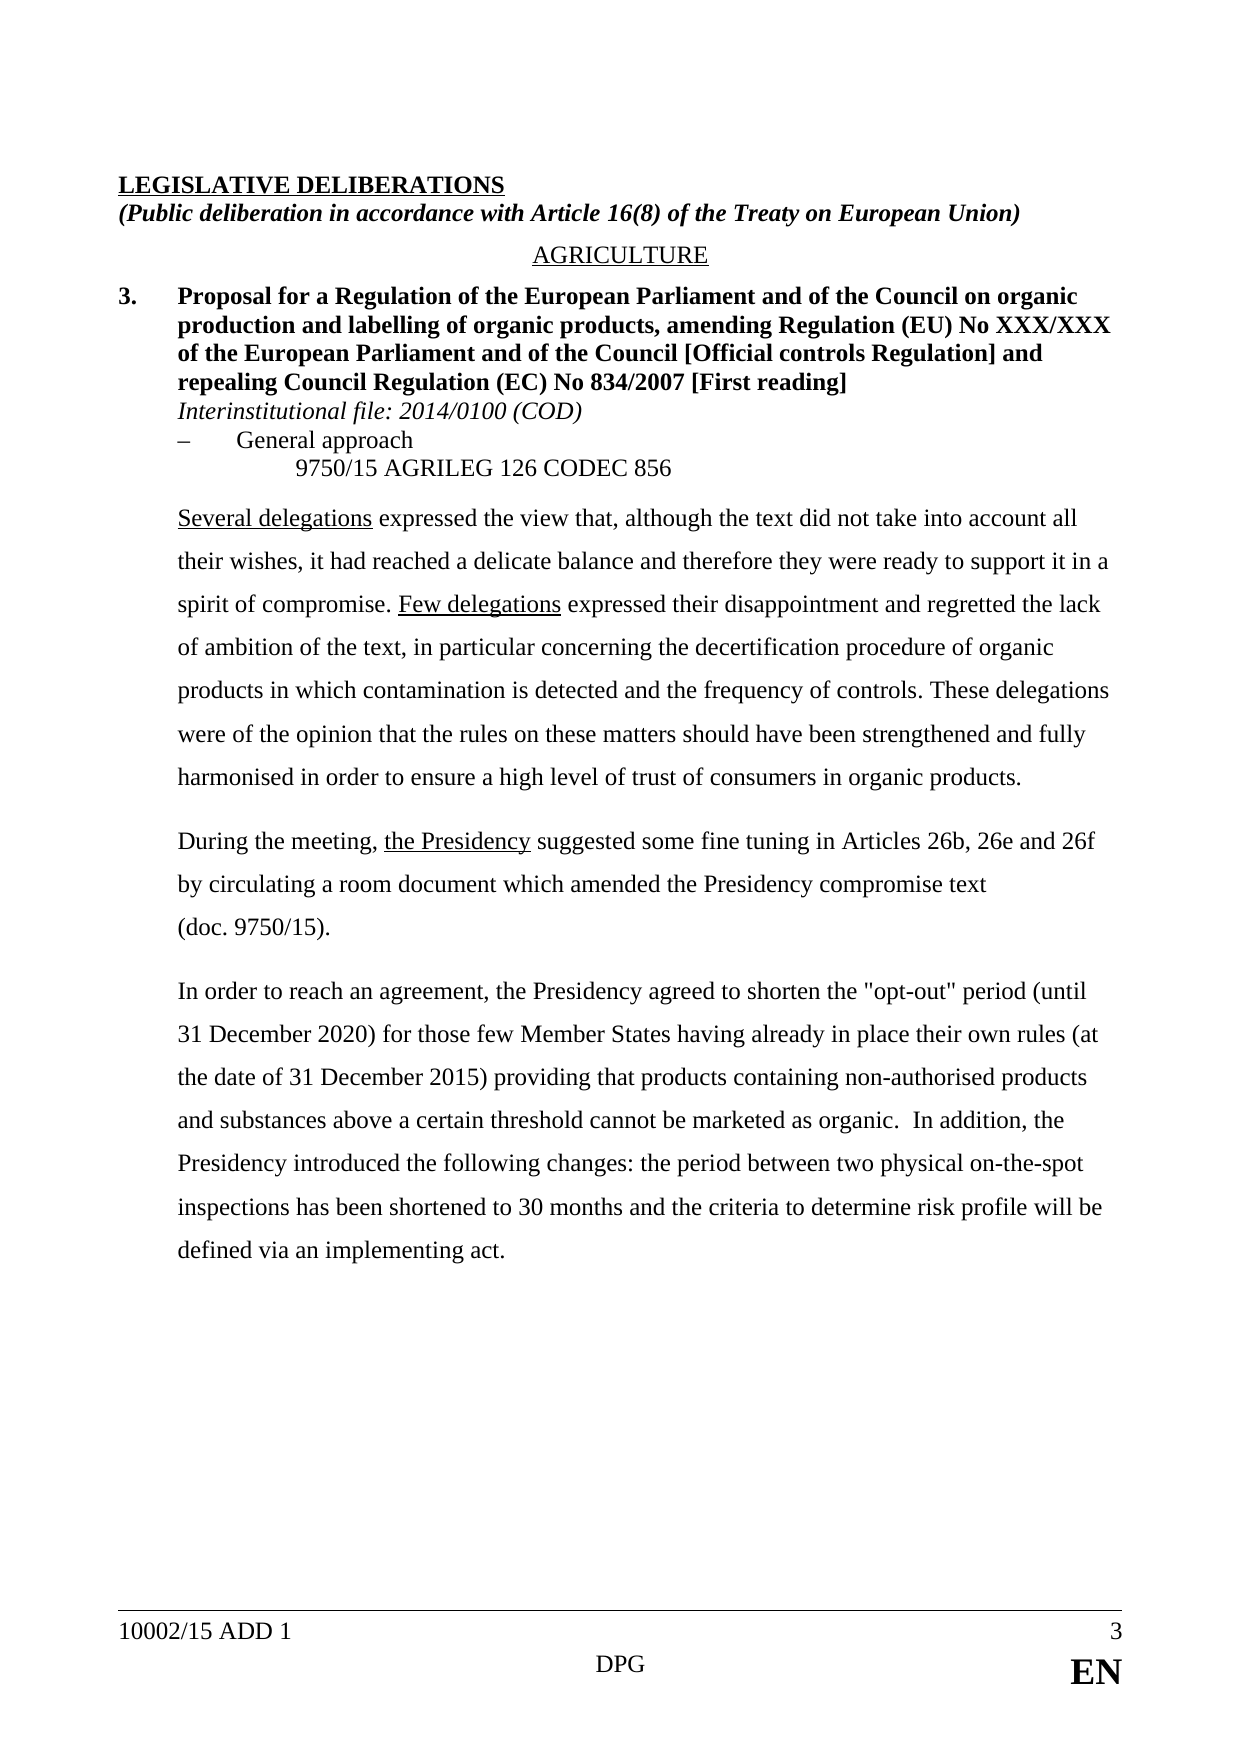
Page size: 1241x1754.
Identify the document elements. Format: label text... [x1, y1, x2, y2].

text During the meeting, the Presidency suggested some fine tuning in Articles 26b, 26e and 26f by circulating a room document which amended the Presidency compromise text (doc. 9750/15). [177, 826, 1122, 941]
text In order to reach an agreement, the Presidency agreed to shorten the "opt-out" period (until 31 December 2020) for those few Member States having already in place their own rules (at the date of 31 December 2015) providing that products containing non-authorised products and substances above a certain threshold cannot be marketed as organic. In addition, the Presidency introduced the following changes: the period between two physical on-the-spot inspections has been shortened to 30 months and the criteria to determine risk profile will be defined via an implementing act. [177, 976, 1122, 1263]
text 3. Proposal for a Regulation of the European Parliament and of the Council on organic production and labelling of organic products, amending Regulation (EU) No XXX/XXX of the European Parliament and of the Council [Official controls Regulation] and repealing Council Regulation (EC) No 834/2007 [First reading] [118, 281, 1122, 396]
text Several delegations expressed the view that, although the text did not take into account all their wishes, it had reached a delicate balance and therefore they were ready to support it in a spirit of compromise. Few delegations expressed their disappointment and regretted the lack of ambition of the text, in particular concerning the decertification procedure of organic products in which contamination is detected and the frequency of controls. These delegations were of the opinion that the rules on these matters should have been strengthened and fully harmonised in order to ensure a high level of trust of consumers in organic products. [177, 503, 1122, 791]
text 9750/15 AGRILEG 126 CODEC 856 [295, 453, 1122, 482]
text (Public deliberation in accordance with Article 16(8) of the Treaty on European Union) [118, 198, 1122, 227]
text Interinstitutional file: 2014/0100 (COD) [177, 396, 1122, 425]
text AGRICULTURE [118, 240, 1122, 268]
list General approach [177, 425, 1122, 453]
text LEGISLATIVE DELIBERATIONS [118, 170, 1122, 198]
